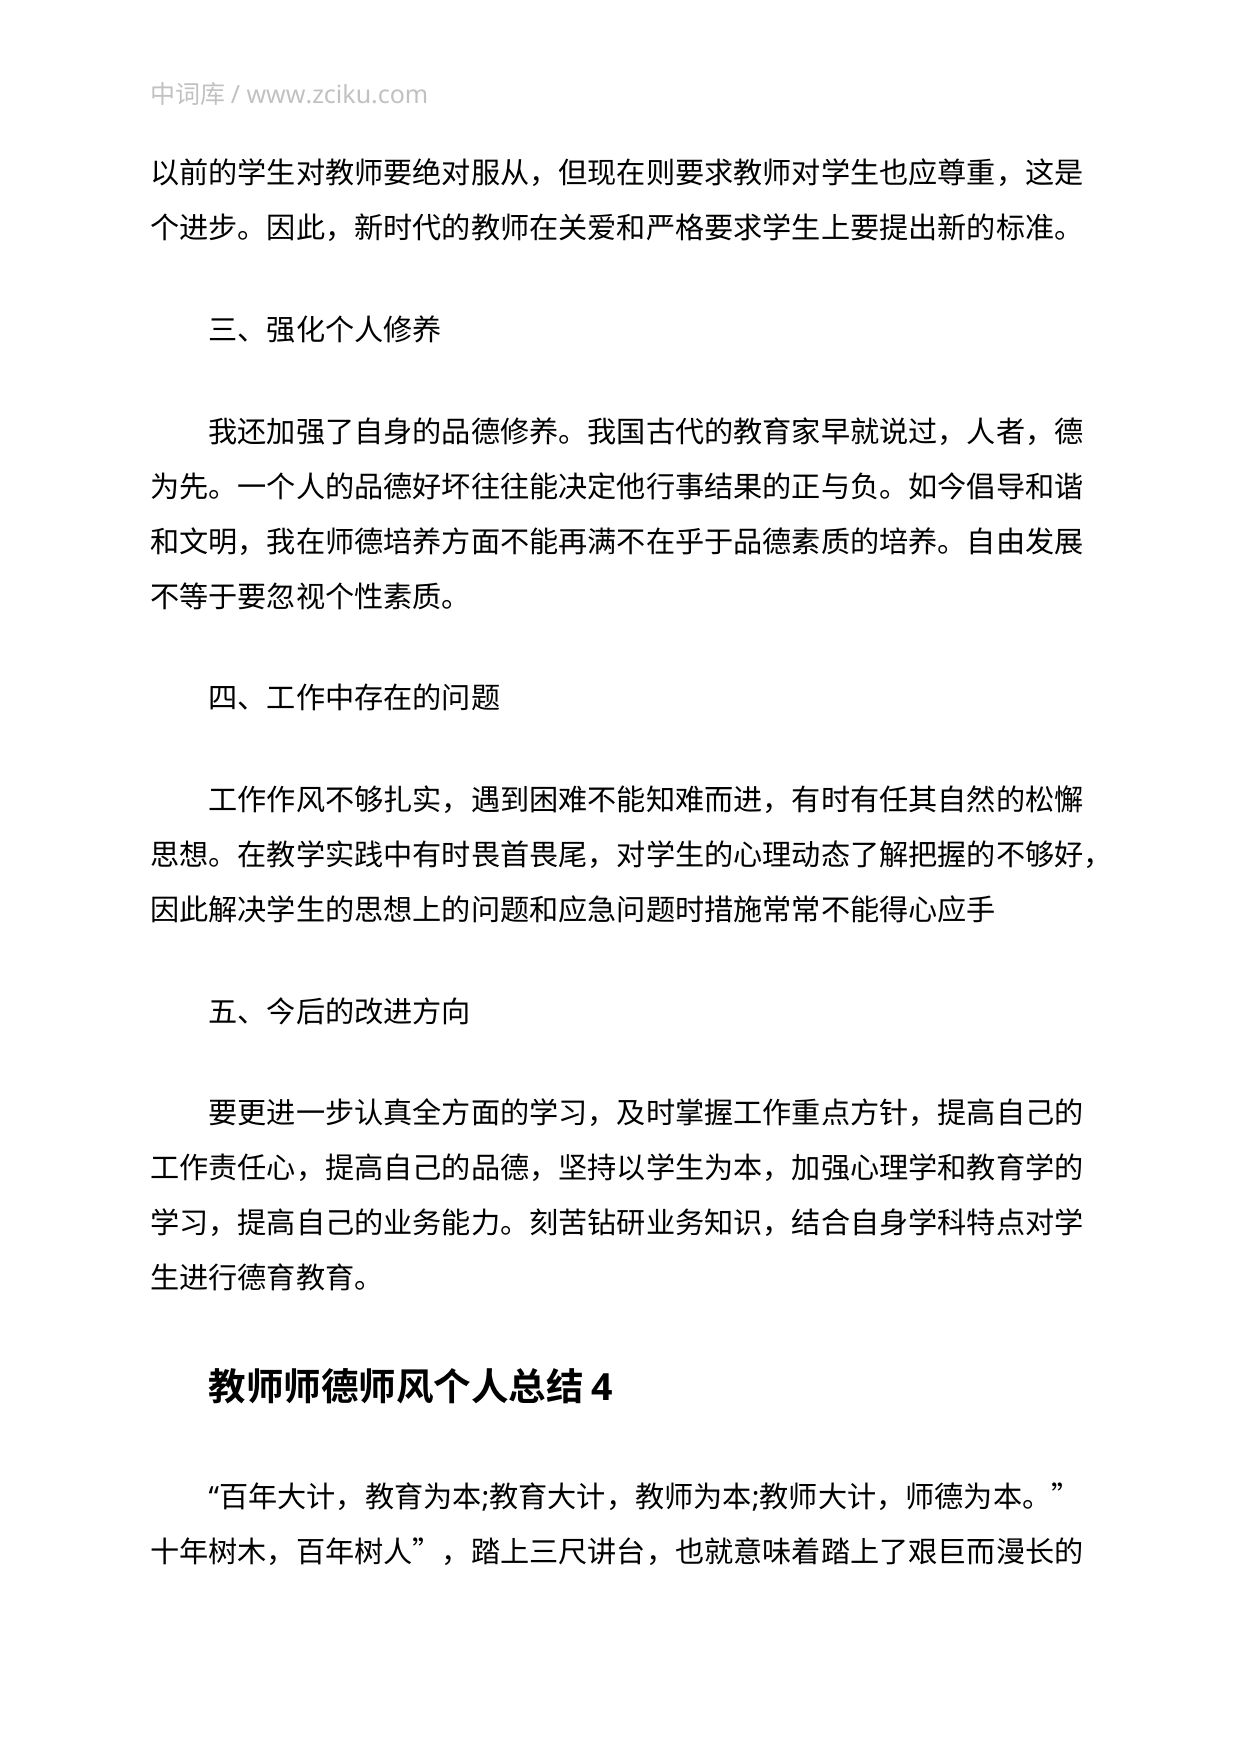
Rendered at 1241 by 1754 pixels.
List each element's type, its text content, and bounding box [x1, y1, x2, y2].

text 我还加强了自身的品德修养。我国古代的教育家早就说过，人者，德为先。一个人的品德好坏往往能决定他行事结果的正与负。如今倡导和谐和文明，我在师德培养方面不能再满不在乎于品德素质的培养。自由发展不等于要忽视个性素质。 [150, 408, 1090, 615]
text 三、强化个人修养 [150, 307, 1090, 349]
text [150, 1474, 1090, 1571]
text 教师师德师风个人总结4 [150, 1356, 1090, 1411]
text 要更进一步认真全方面的学习，及时掌握工作重点方针，提高自己的工作责任心，提高自己的品德，坚持以学生为本，加强心理学和教育学的学习，提高自己的业务能力。刻苦钻研业务知识，结合自身学科特点对学生进行德育教育。 [150, 1090, 1090, 1297]
text 五、今后的改进方向 [150, 988, 1090, 1031]
text 四、工作中存在的问题 [150, 675, 1090, 717]
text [150, 150, 1090, 247]
text 工作作风不够扎实，遇到困难不能知难而进，有时有任其自然的松懈思想。在教学实践中有时畏首畏尾，对学生的心理动态了解把握的不够好，因此解决学生的思想上的问题和应急问题时措施常常不能得心应手 [150, 777, 1090, 929]
